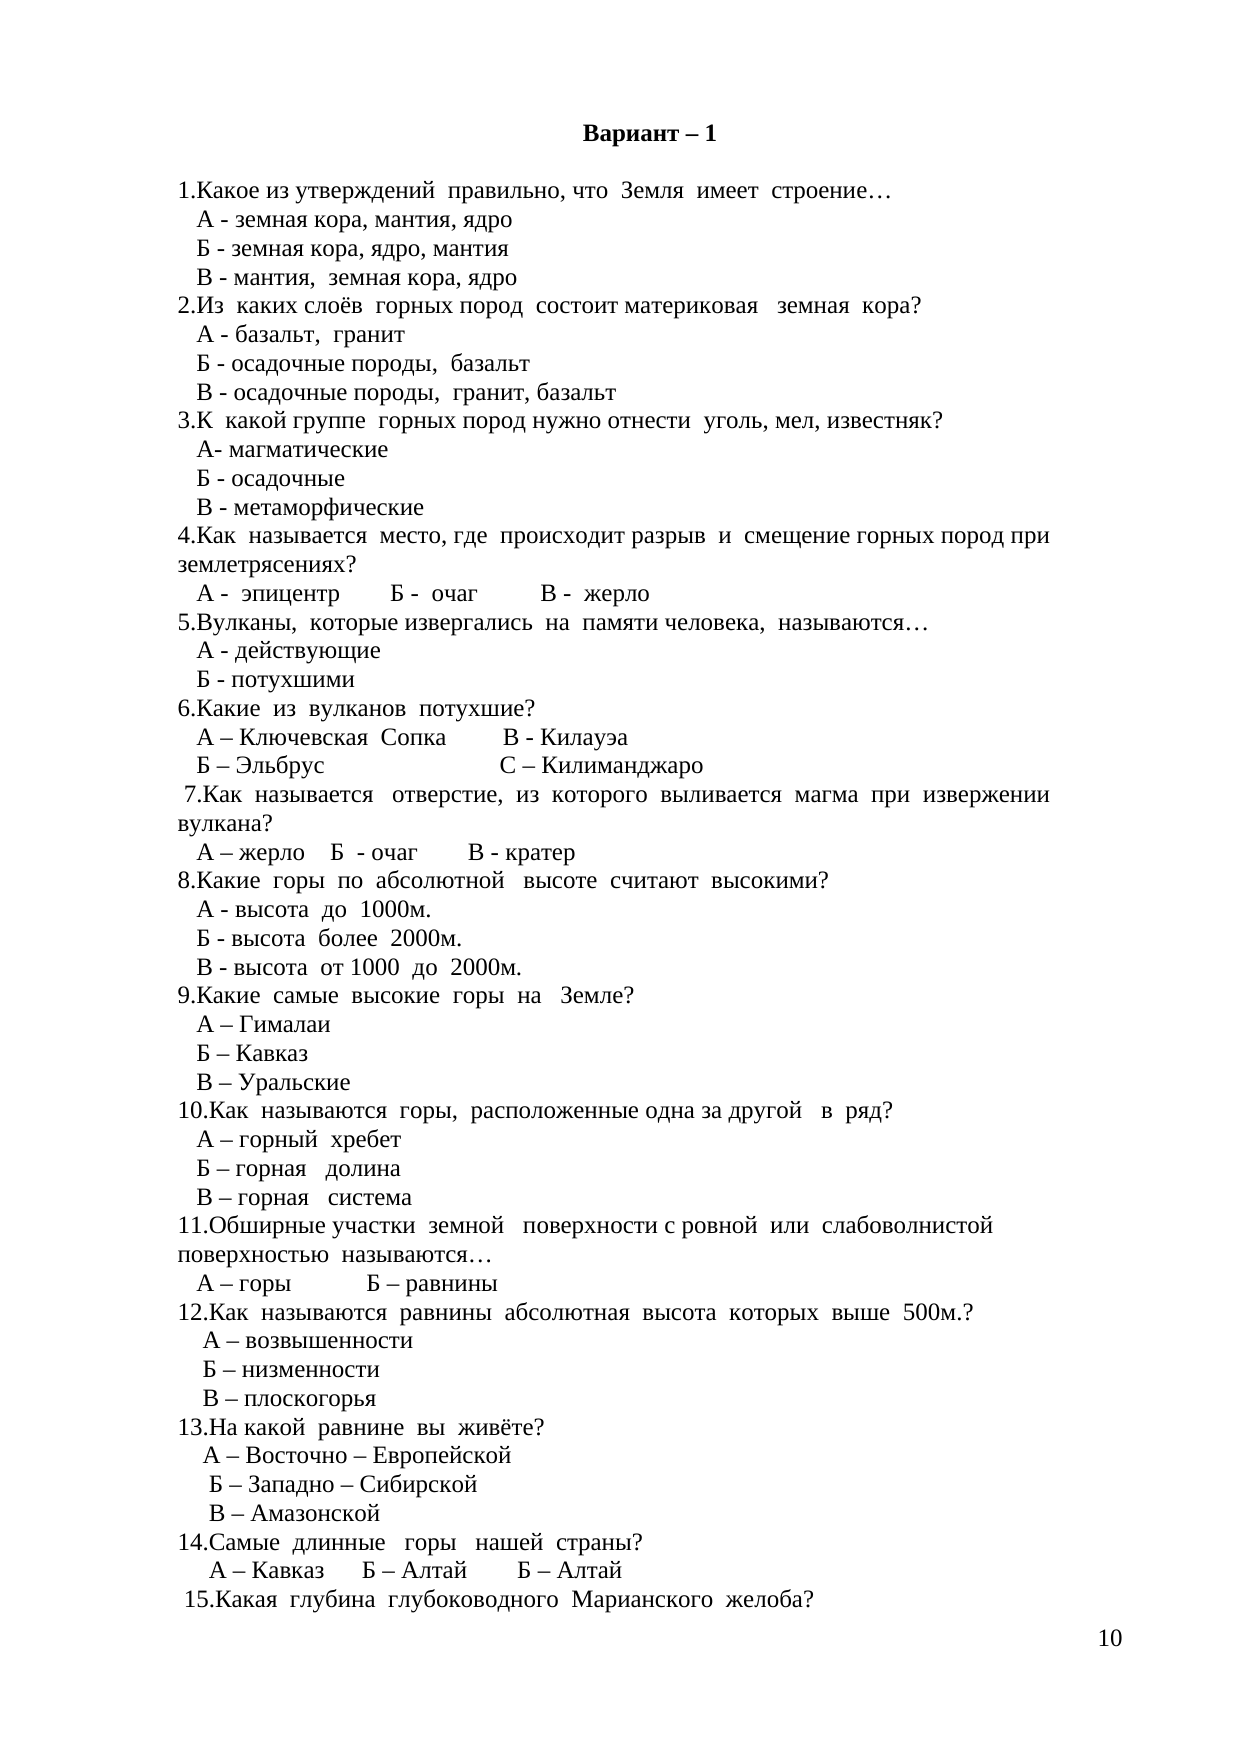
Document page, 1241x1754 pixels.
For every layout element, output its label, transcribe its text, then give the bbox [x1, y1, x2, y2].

text Б – Кавказ [177, 1038, 1122, 1067]
text А – Восточно – Европейской [177, 1441, 1122, 1469]
text В – горная система [177, 1182, 1122, 1211]
text В - мантия, земная кора, ядро [177, 262, 1122, 291]
text В – Амазонской [177, 1498, 1122, 1527]
text 11.Обширные участки земной поверхности с ровной или слабоволнистой поверхностью называются… [177, 1211, 1122, 1268]
text 14.Самые длинные горы нашей страны? [177, 1527, 1122, 1556]
text Б – низменности [177, 1354, 1122, 1383]
text А- магматические [177, 434, 1122, 463]
text Б - высота более 2000м. [177, 923, 1122, 952]
text Б – Эльбрус С – Килиманджаро [177, 751, 1122, 779]
text А – Ключевская Сопка В - Килауэа [177, 722, 1122, 751]
text 2.Из каких слоёв горных пород состоит материковая земная кора? [177, 291, 1122, 319]
text 4.Как называется место, где происходит разрыв и смещение горных пород при землетрясениях? [177, 521, 1122, 578]
text Б - осадочные породы, базальт [177, 348, 1122, 377]
text А - базальт, гранит [177, 319, 1122, 348]
text А - действующие [177, 636, 1122, 664]
text А - эпицентр Б - очаг В - жерло [177, 578, 1122, 607]
text В - высота от 1000 до 2000м. [177, 952, 1122, 981]
text 6.Какие из вулканов потухшие? [177, 693, 1122, 722]
text А – горный хребет [177, 1124, 1122, 1153]
text 7.Как называется отверстие, из которого выливается магма при извержении вулкана? [177, 779, 1122, 837]
text Вариант – 1 [177, 118, 1122, 147]
text А – горы Б – равнины [177, 1268, 1122, 1297]
text 9.Какие самые высокие горы на Земле? [177, 981, 1122, 1009]
text 13.На какой равнине вы живёте? [177, 1412, 1122, 1441]
text Б – Западно – Сибирской [177, 1469, 1122, 1498]
text В - осадочные породы, гранит, базальт [177, 377, 1122, 406]
text Б – горная долина [177, 1153, 1122, 1182]
text В – Уральские [177, 1067, 1122, 1096]
text А – Кавказ Б – Алтай Б – Алтай [177, 1556, 1122, 1584]
text 3.К какой группе горных пород нужно отнести уголь, мел, известняк? [177, 406, 1122, 434]
text 15.Какая глубина глубоководного Марианского желоба? [177, 1584, 1122, 1613]
text А - земная кора, мантия, ядро [177, 204, 1122, 233]
text А – Гималаи [177, 1009, 1122, 1038]
text 12.Как называются равнины абсолютная высота которых выше 500м.? [177, 1297, 1122, 1326]
text В - метаморфические [177, 492, 1122, 521]
text А - высота до 1000м. [177, 894, 1122, 923]
text 5.Вулканы, которые извергались на памяти человека, называются… [177, 607, 1122, 636]
text 10.Как называются горы, расположенные одна за другой в ряд? [177, 1096, 1122, 1124]
text 1.Какое из утверждений правильно, что Земля имеет строение… [177, 176, 1122, 204]
text Б - земная кора, ядро, мантия [177, 233, 1122, 262]
text Б - осадочные [177, 463, 1122, 492]
text А – возвышенности [177, 1326, 1122, 1354]
text В – плоскогорья [177, 1383, 1122, 1412]
text Б - потухшими [177, 664, 1122, 693]
text 8.Какие горы по абсолютной высоте считают высокими? [177, 866, 1122, 894]
text А – жерло Б - очаг В - кратер [177, 837, 1122, 866]
